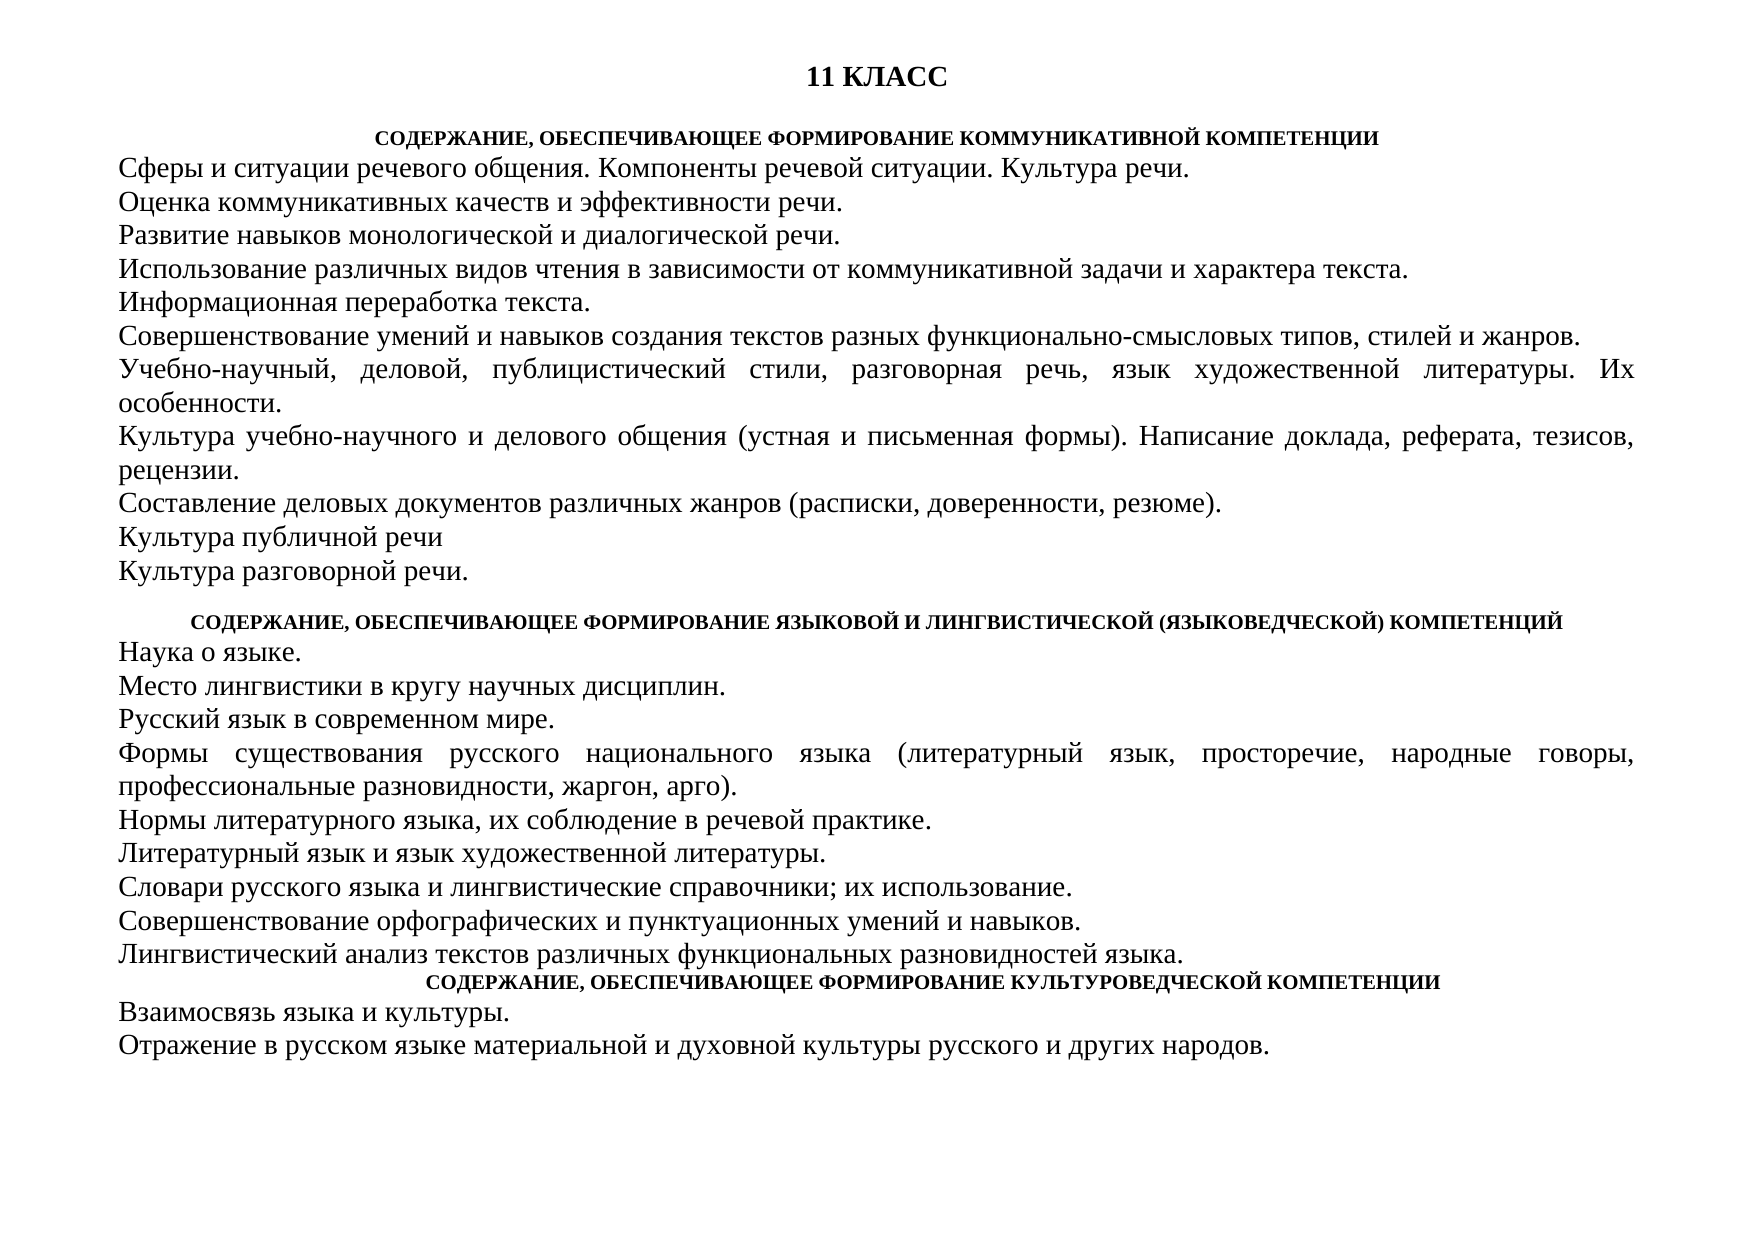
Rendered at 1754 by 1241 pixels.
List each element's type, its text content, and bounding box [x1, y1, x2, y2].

text Взаимосвязь языка и культуры. [118, 994, 1636, 1027]
text Русский язык в современном мире. [118, 701, 1636, 735]
text содержание, обеспечивающее формирование языковой и Лингвистической (языковедческой) компетенций [118, 610, 1636, 634]
text Место лингвистики в кругу научных дисциплин. [118, 668, 1636, 701]
text Словари русского языка и лингвистические справочники; их использование. [118, 869, 1636, 903]
text Отражение в русском языке материальной и духовной культуры русского и других народов. [118, 1027, 1636, 1061]
text Развитие навыков монологической и диалогической речи. [118, 217, 1636, 251]
text Культура учебно-научного и делового общения (устная и письменная формы). Написание доклада, реферата, тезисов, рецензии. [118, 418, 1636, 486]
text Лингвистический анализ текстов различных функциональных разновидностей языка. [118, 936, 1636, 970]
text Культура разговорной речи. [118, 553, 1636, 586]
text Наука о языке. [118, 634, 1636, 668]
text Нормы литературного языка, их соблюдение в речевой практике. [118, 802, 1636, 836]
text Совершенствование умений и навыков создания текстов разных функционально-смысловых типов, стилей и жанров. [118, 318, 1636, 351]
text Использование различных видов чтения в зависимости от коммуникативной задачи и характера текста. [118, 251, 1636, 284]
text Совершенствование орфографических и пунктуационных умений и навыков. [118, 903, 1636, 936]
text Оценка коммуникативных качеств и эффективности речи. [118, 184, 1636, 217]
text содержание, обеспечивающее формирование Коммуникативной компетенции [118, 126, 1636, 150]
text Информационная переработка текста. [118, 284, 1636, 318]
text Учебно-научный, деловой, публицистический стили, разговорная речь, язык художественной литературы. Их особенности. [118, 351, 1636, 418]
list содержание, обеспечивающее формирование Культуроведческой компетенции [231, 970, 1636, 994]
text Сферы и ситуации речевого общения. Компоненты речевой ситуации. Культура речи. [118, 150, 1636, 184]
text Составление деловых документов различных жанров (расписки, доверенности, резюме). [118, 486, 1636, 519]
text 11 КЛАСС [118, 59, 1636, 93]
text Формы существования русского национального языка (литературный язык, просторечие, народные говоры, профессиональные разновидности, жаргон, арго). [118, 735, 1636, 802]
text Литературный язык и язык художественной литературы. [118, 836, 1636, 869]
text Культура публичной речи [118, 519, 1636, 553]
